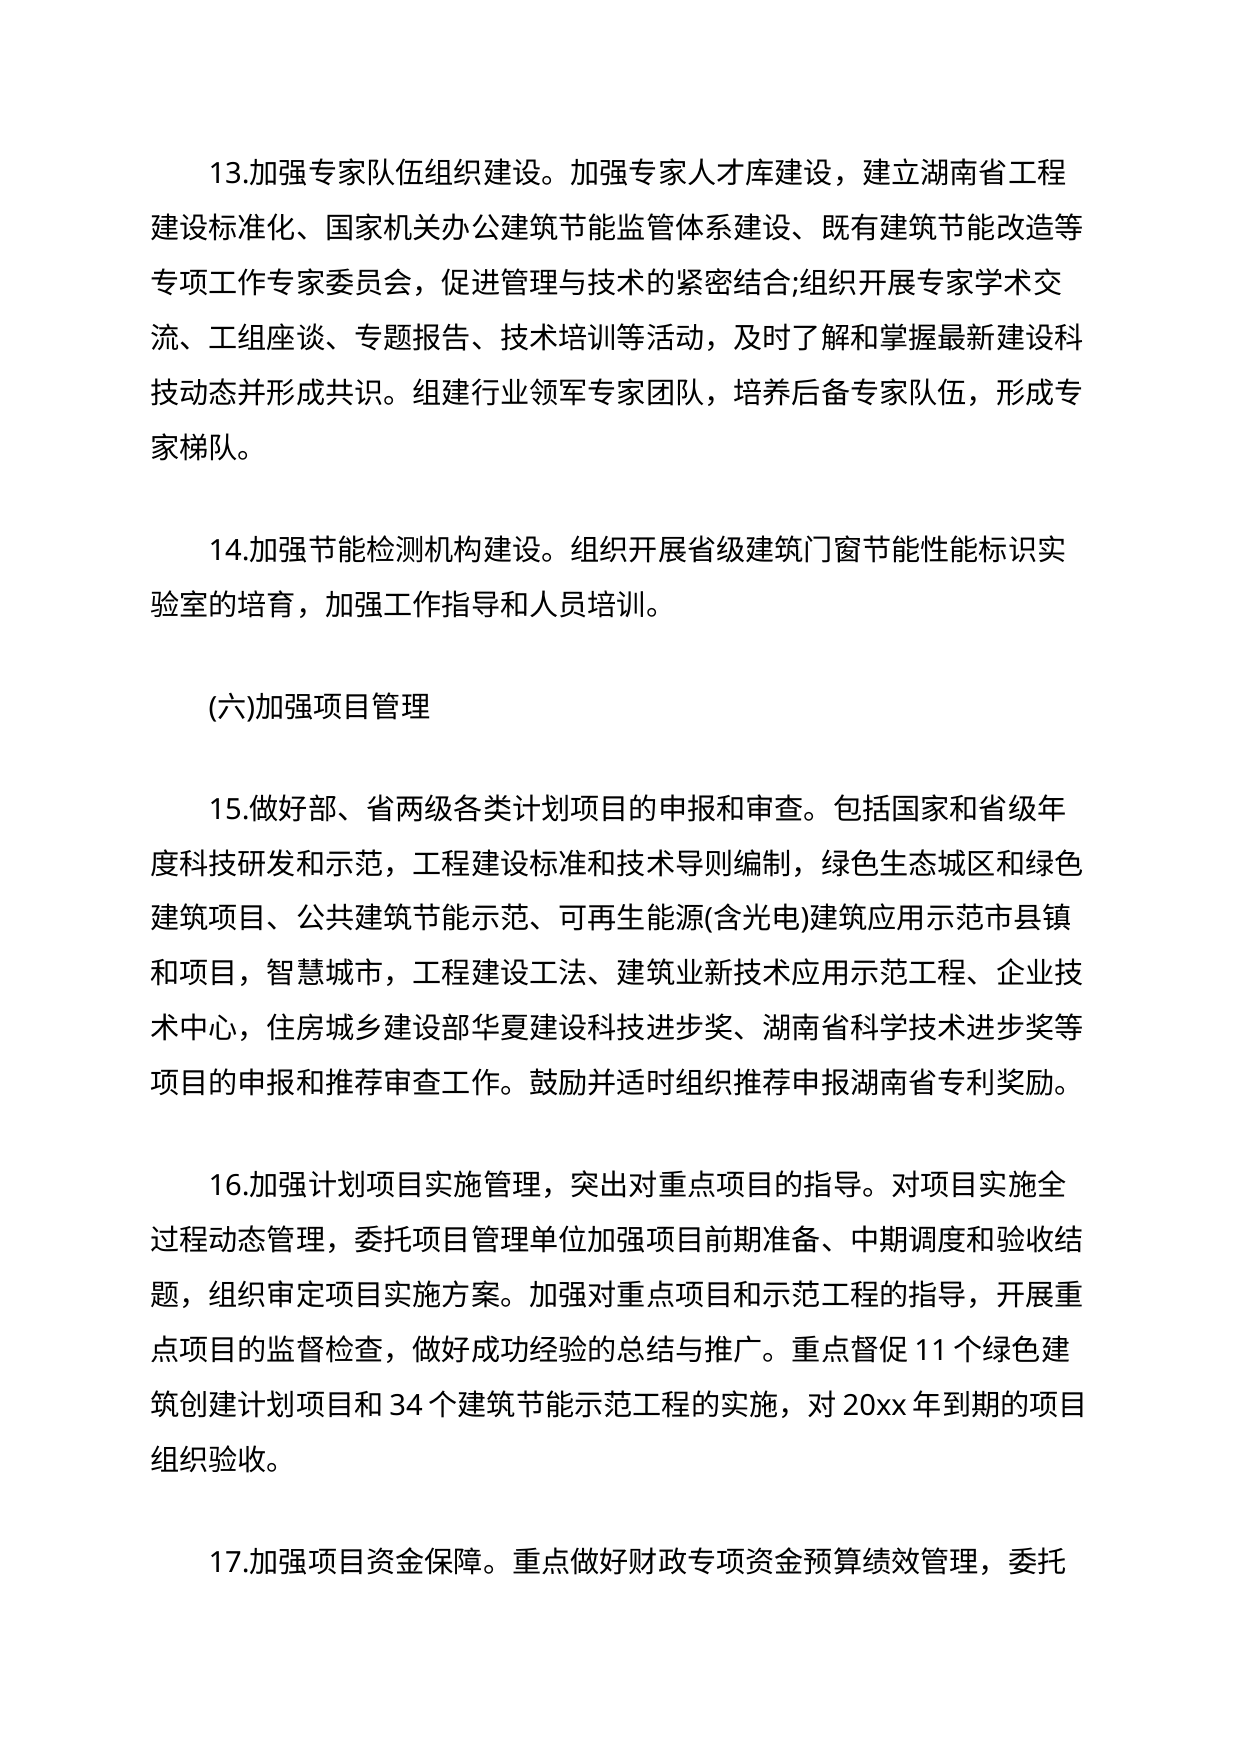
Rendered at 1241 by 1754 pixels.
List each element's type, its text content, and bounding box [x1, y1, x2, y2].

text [150, 1538, 1090, 1581]
text 13.加强专家队伍组织建设。加强专家人才库建设，建立湖南省工程建设标准化、国家机关办公建筑节能监管体系建设、既有建筑节能改造等专项工作专家委员会，促进管理与技术的紧密结合;组织开展专家学术交流、工组座谈、专题报告、技术培训等活动，及时了解和掌握最新建设科技动态并形成共识。组建行业领军专家团队，培养后备专家队伍，形成专家梯队。 [150, 150, 1090, 467]
text 15.做好部、省两级各类计划项目的申报和审查。包括国家和省级年度科技研发和示范，工程建设标准和技术导则编制，绿色生态城区和绿色建筑项目、公共建筑节能示范、可再生能源(含光电)建筑应用示范市县镇和项目，智慧城市，工程建设工法、建筑业新技术应用示范工程、企业技术中心，住房城乡建设部华夏建设科技进步奖、湖南省科学技术进步奖等项目的申报和推荐审查工作。鼓励并适时组织推荐申报湖南省专利奖励。 [150, 785, 1090, 1102]
text (六)加强项目管理 [150, 683, 1090, 726]
text 16.加强计划项目实施管理，突出对重点项目的指导。对项目实施全过程动态管理，委托项目管理单位加强项目前期准备、中期调度和验收结题，组织审定项目实施方案。加强对重点项目和示范工程的指导，开展重点项目的监督检查，做好成功经验的总结与推广。重点督促11个绿色建筑创建计划项目和34个建筑节能示范工程的实施，对20xx年到期的项目组织验收。 [150, 1162, 1090, 1479]
text 14.加强节能检测机构建设。组织开展省级建筑门窗节能性能标识实验室的培育，加强工作指导和人员培训。 [150, 526, 1090, 624]
